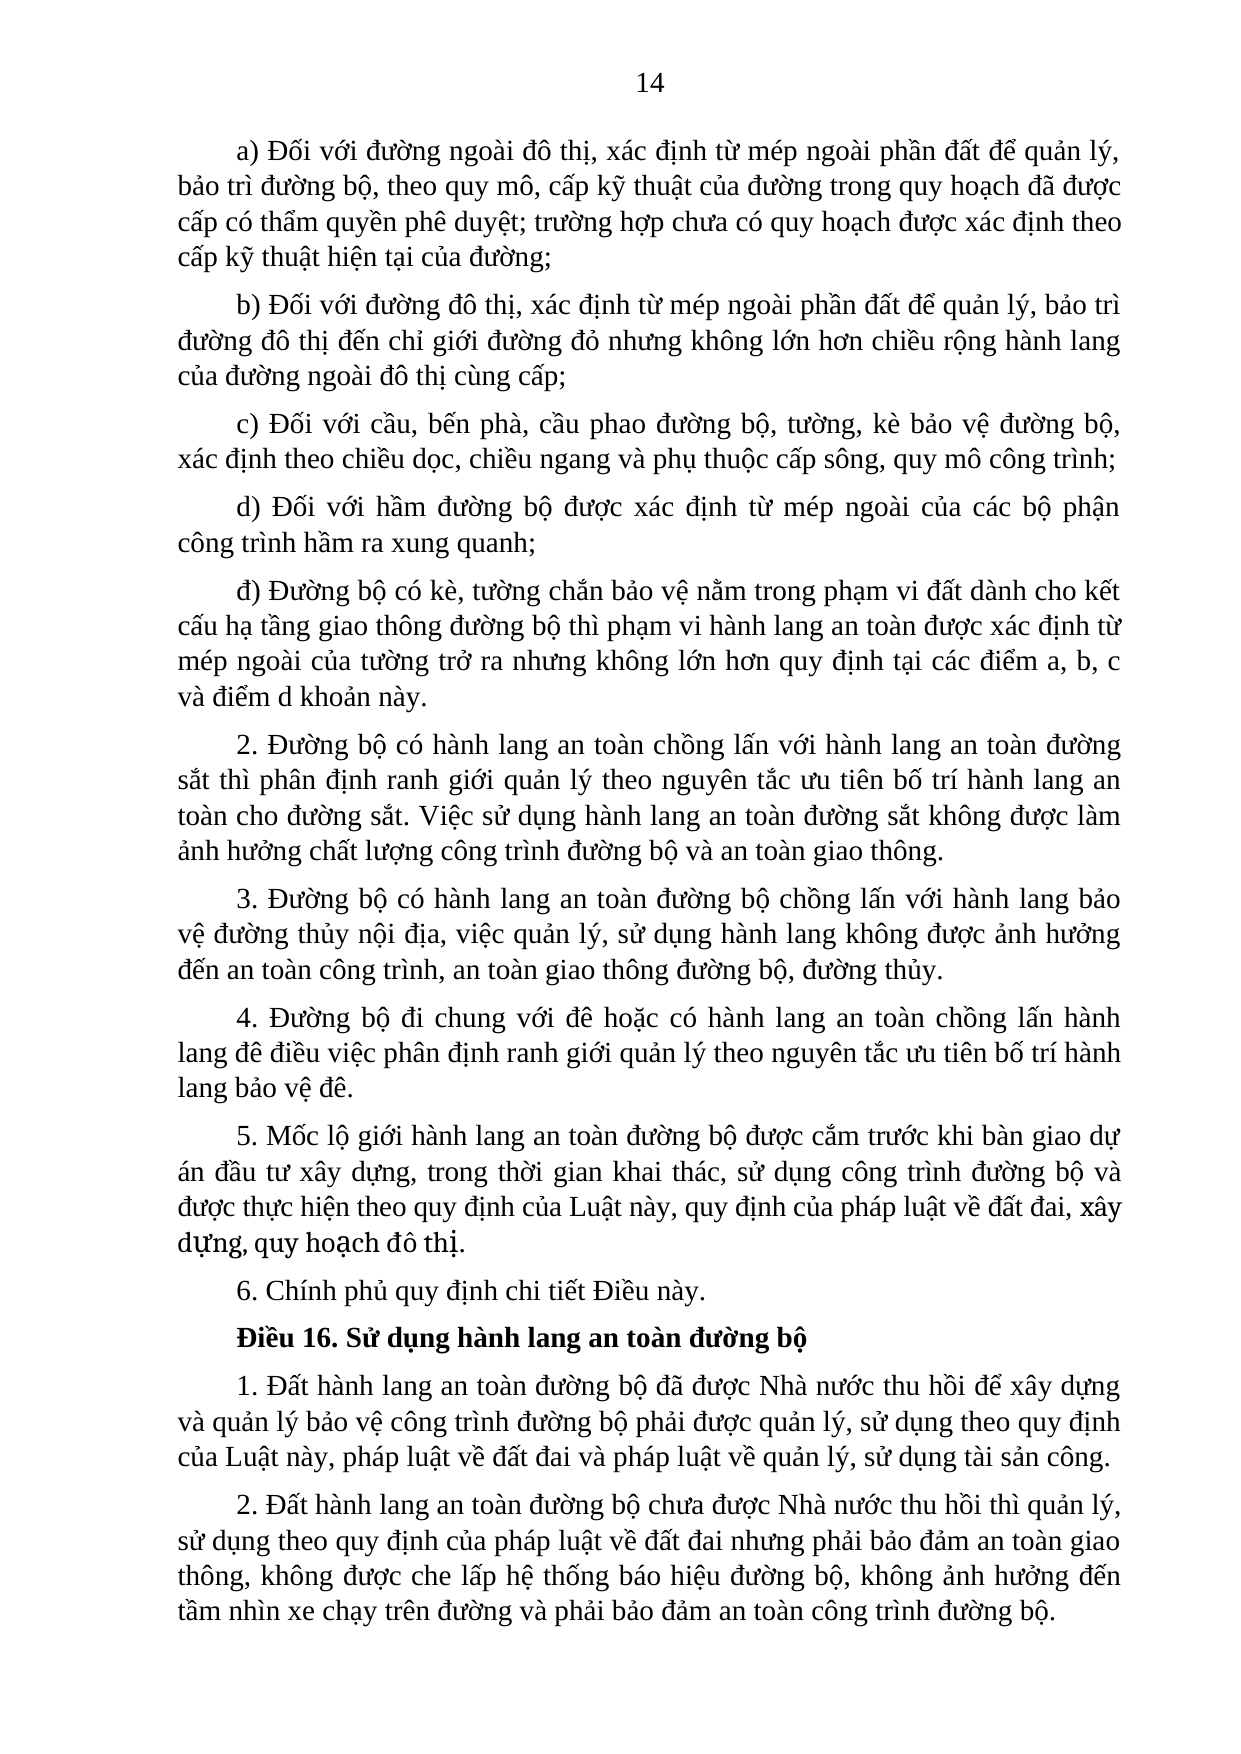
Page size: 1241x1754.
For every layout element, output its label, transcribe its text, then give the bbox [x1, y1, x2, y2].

text d) Đối với hầm đường bộ được xác định từ mép ngoài của các bộ phận công trình hầm ra xung quanh; [177, 488, 1122, 559]
text đ) Đường bộ có kè, tường chắn bảo vệ nằm trong phạm vi đất dành cho kết cấu hạ tầng giao thông đường bộ thì phạm vi hành lang an toàn được xác định từ mép ngoài của tường trở ra nhưng không lớn hơn quy định tại các điểm a, b, c và điểm d khoản này. [177, 572, 1122, 713]
text 2. Đường bộ có hành lang an toàn chồng lấn với hành lang an toàn đường sắt thì phân định ranh giới quản lý theo nguyên tắc ưu tiên bố trí hành lang an toàn cho đường sắt. Việc sử dụng hành lang an toàn đường sắt không được làm ảnh hưởng chất lượng công trình đường bộ và an toàn giao thông. [177, 726, 1122, 867]
text 2. Đất hành lang an toàn đường bộ chưa được Nhà nước thu hồi thì quản lý, sử dụng theo quy định của pháp luật về đất đai nhưng phải bảo đảm an toàn giao thông, không được che lấp hệ thống báo hiệu đường bộ, không ảnh hưởng đến tầm nhìn xe chạy trên đường và phải bảo đảm an toàn công trình đường bộ. [177, 1486, 1122, 1628]
text a) Đối với đường ngoài đô thị, xác định từ mép ngoài phần đất để quản lý, bảo trì đường bộ, theo quy mô, cấp kỹ thuật của đường trong quy hoạch đã được cấp có thẩm quyền phê duyệt; trường hợp chưa có quy hoạch được xác định theo cấp kỹ thuật hiện tại của đường; [177, 132, 1122, 274]
text b) Đối với đường đô thị, xác định từ mép ngoài phần đất để quản lý, bảo trì đường đô thị đến chỉ giới đường đỏ nhưng không lớn hơn chiều rộng hành lang của đường ngoài đô thị cùng cấp; [177, 286, 1122, 392]
text 4. Đường bộ đi chung với đê hoặc có hành lang an toàn chồng lấn hành lang đê điều việc phân định ranh giới quản lý theo nguyên tắc ưu tiên bố trí hành lang bảo vệ đê. [177, 999, 1122, 1105]
text 3. Đường bộ có hành lang an toàn đường bộ chồng lấn với hành lang bảo vệ đường thủy nội địa, việc quản lý, sử dụng hành lang không được ảnh hưởng đến an toàn công trình, an toàn giao thông đường bộ, đường thủy. [177, 880, 1122, 986]
text c) Đối với cầu, bến phà, cầu phao đường bộ, tường, kè bảo vệ đường bộ, xác định theo chiều dọc, chiều ngang và phụ thuộc cấp sông, quy mô công trình; [177, 405, 1122, 476]
text 1. Đất hành lang an toàn đường bộ đã được Nhà nước thu hồi để xây dựng và quản lý bảo vệ công trình đường bộ phải được quản lý, sử dụng theo quy định của Luật này, pháp luật về đất đai và pháp luật về quản lý, sử dụng tài sản công. [177, 1367, 1122, 1474]
text 5. Mốc lộ giới hành lang an toàn đường bộ được cắm trước khi bàn giao dự án đầu tư xây dựng, trong thời gian khai thác, sử dụng công trình đường bộ và được thực hiện theo quy định của Luật này, quy định của pháp luật về đất đai, xây dựng, quy hoạch đô thị. [177, 1117, 1122, 1259]
text Điều 16. Sử dụng hành lang an toàn đường bộ [177, 1319, 1122, 1355]
text 6. Chính phủ quy định chi tiết Điều này. [177, 1272, 1122, 1307]
